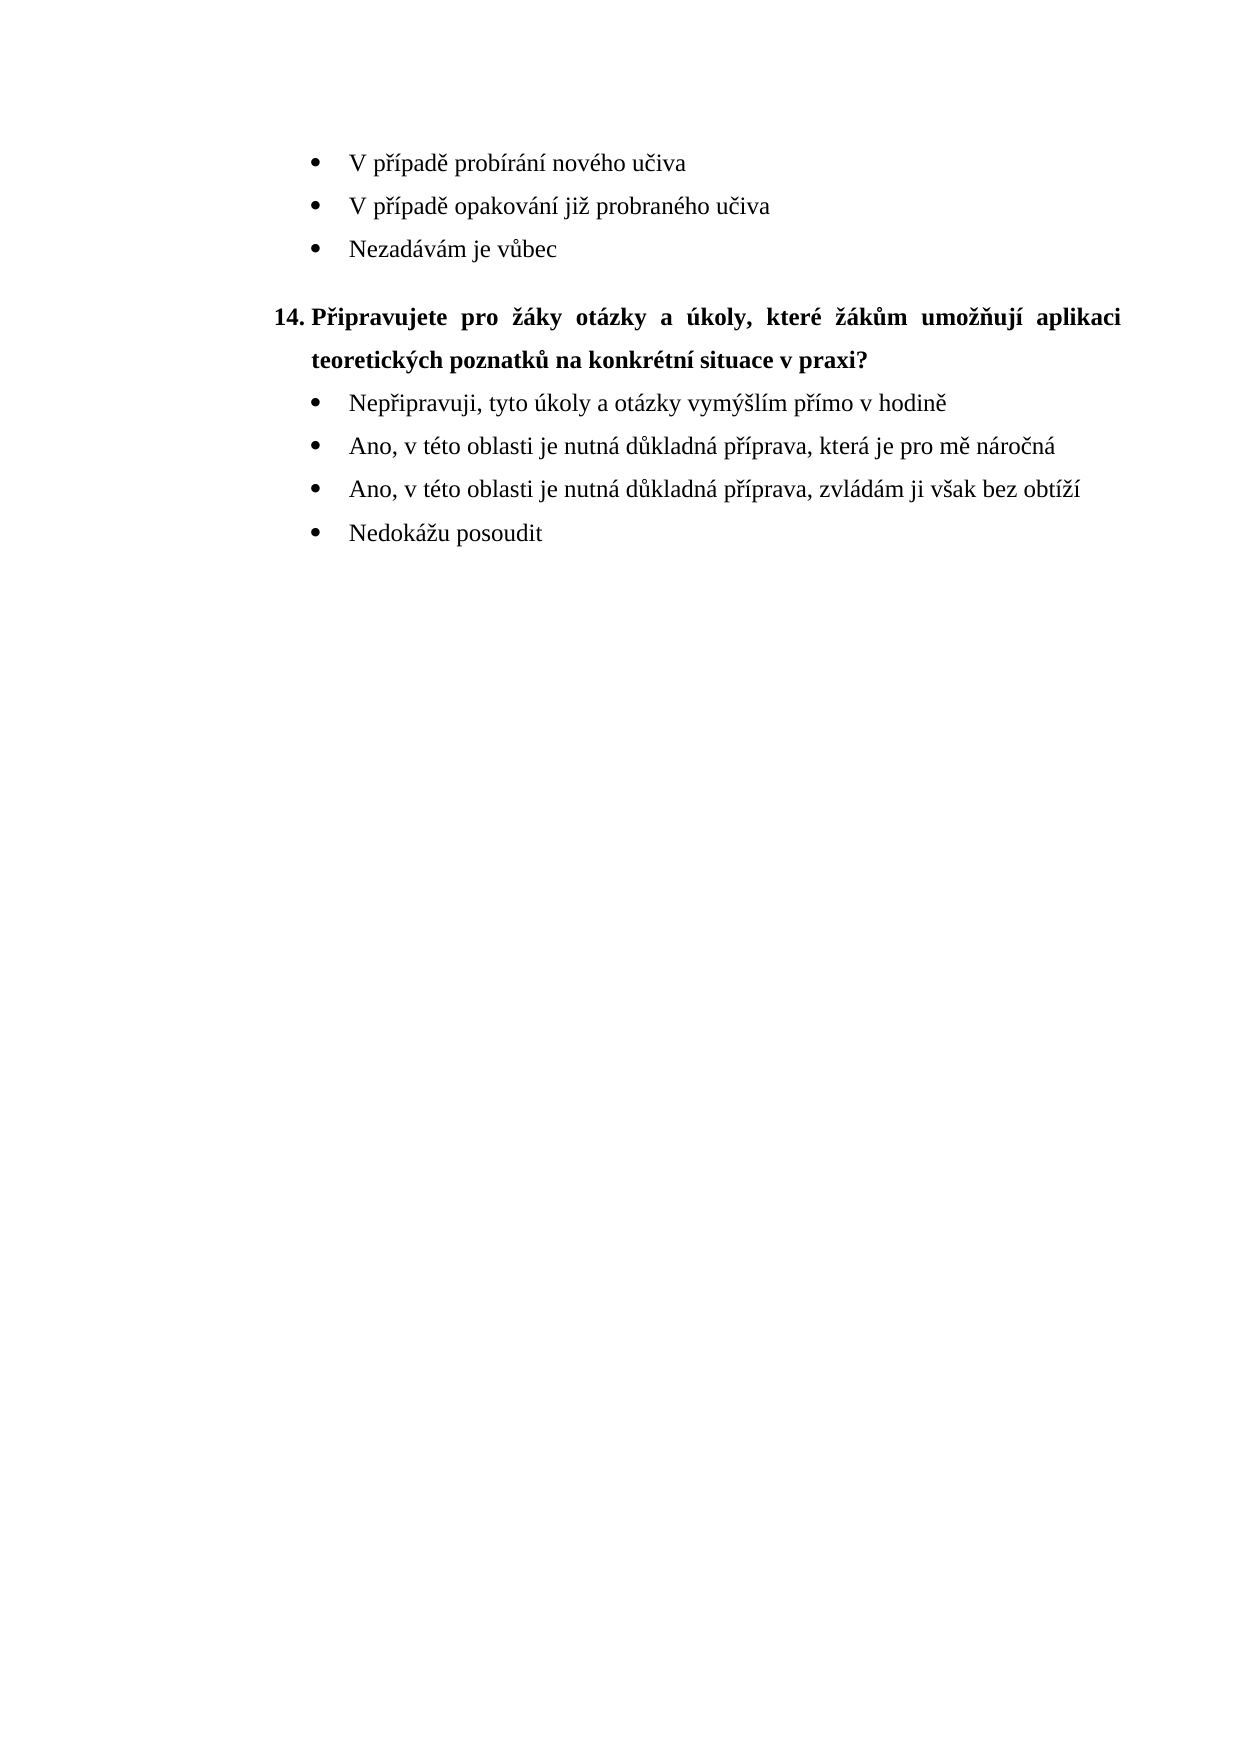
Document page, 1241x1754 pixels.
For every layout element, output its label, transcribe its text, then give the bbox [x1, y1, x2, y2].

list Nezadávám je vůbec [311, 234, 1122, 263]
list Připravujete pro žáky otázky a úkoly, které žákům umožňují aplikaci teoretických poznatků na konkrétní situace v praxi? [274, 302, 1122, 374]
list V případě opakování již probraného učiva [311, 191, 1122, 219]
list Nepřipravuji, tyto úkoly a otázky vymýšlím přímo v hodině [311, 388, 1122, 417]
list V případě probírání nového učiva [311, 148, 1122, 176]
list Ano, v této oblasti je nutná důkladná příprava, která je pro mě náročná [311, 431, 1122, 460]
list Nedokážu posoudit [311, 518, 1122, 546]
list Ano, v této oblasti je nutná důkladná příprava, zvládám ji však bez obtíží [311, 474, 1122, 503]
